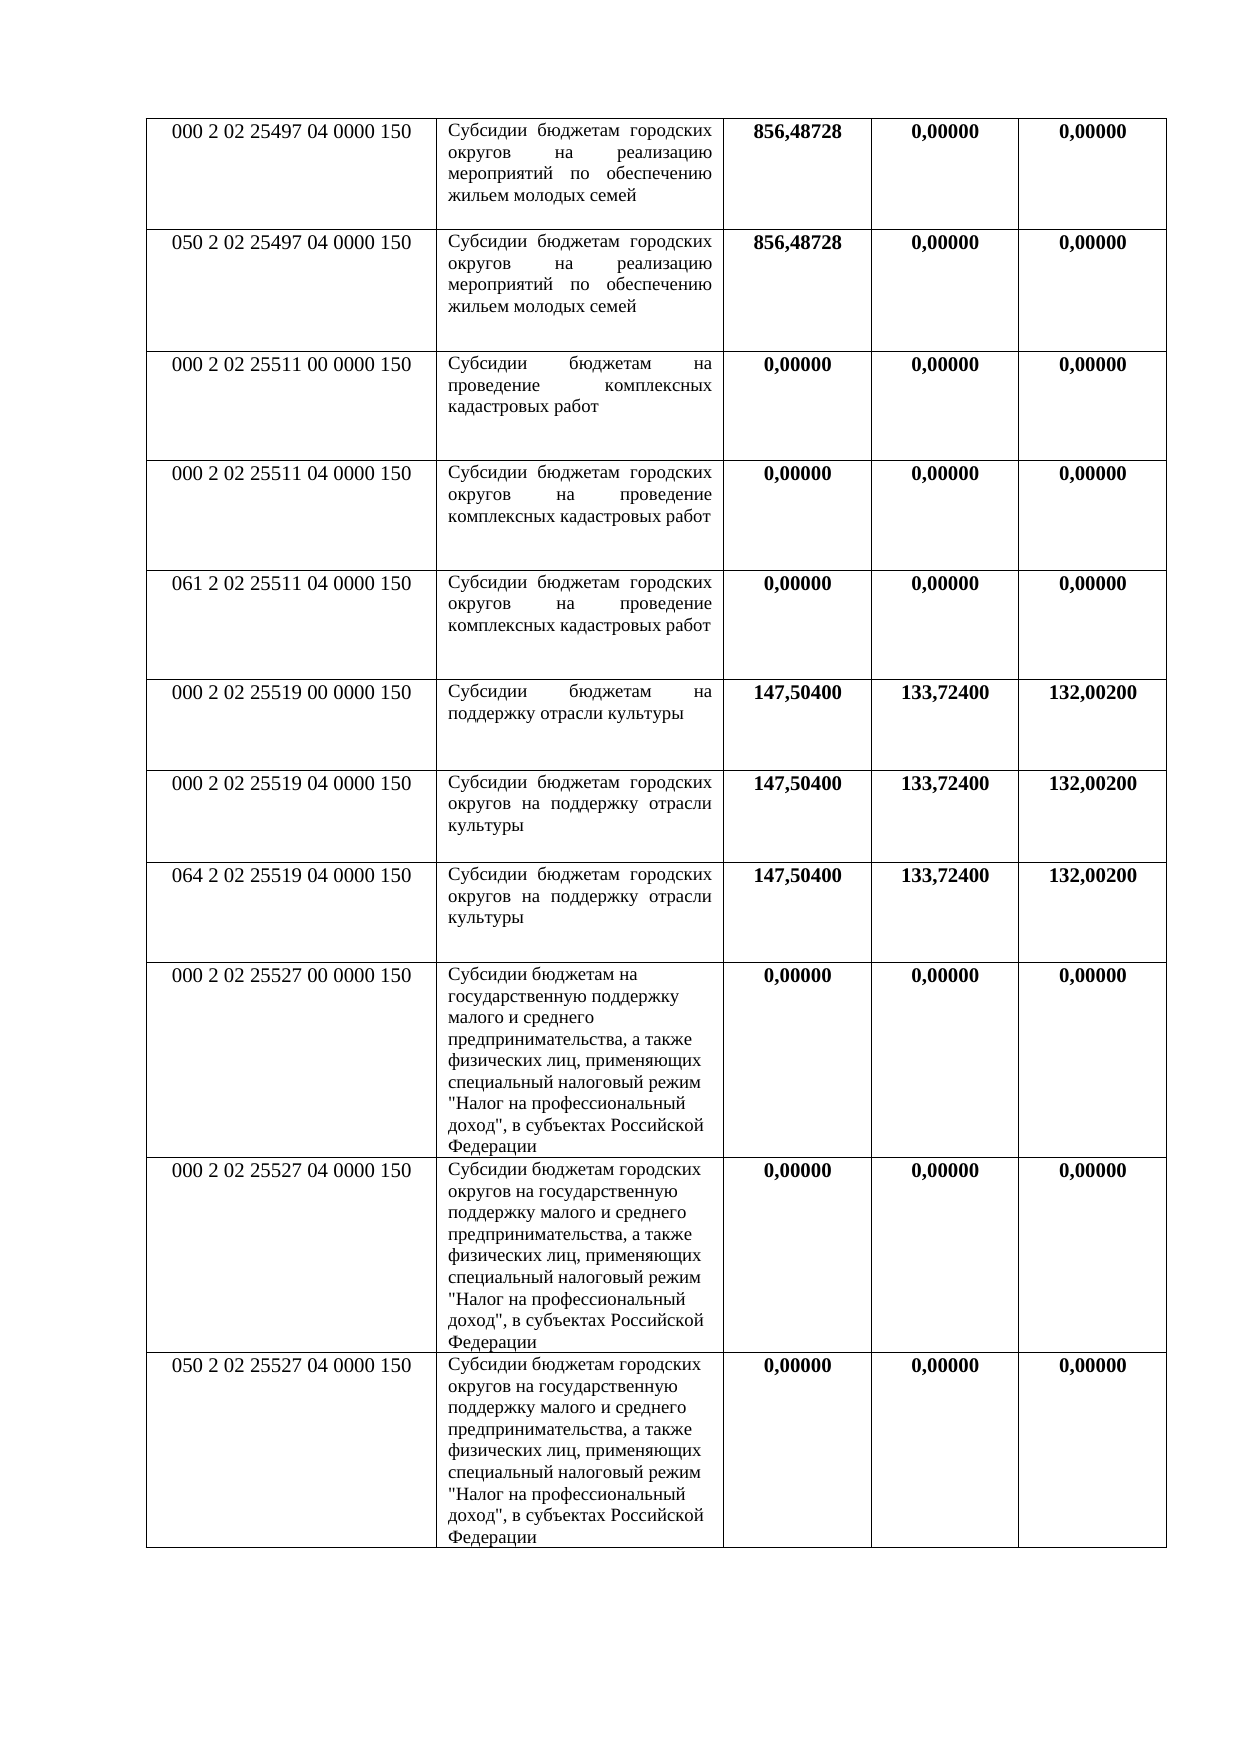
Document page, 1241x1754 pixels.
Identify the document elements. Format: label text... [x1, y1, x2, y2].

table_cell 064 2 02 25519 04 0000 150 [147, 863, 436, 962]
table_cell Субсидии бюджетам городских округов на поддержку отрасли культуры [437, 771, 723, 862]
table_cell Субсидии бюджетам городских округов на реализацию мероприятий по обеспечению жильем молодых семей [437, 119, 723, 229]
table_cell 0,00000 [1019, 571, 1166, 679]
table_cell 000 2 02 25511 04 0000 150 [147, 461, 436, 570]
table_cell 133,72400 [872, 771, 1018, 862]
table_cell 0,00000 [872, 352, 1018, 460]
table_cell 0,00000 [1019, 352, 1166, 460]
table_cell 0,00000 [1019, 230, 1166, 351]
table_cell Субсидии бюджетам городских округов на поддержку отрасли культуры [437, 863, 723, 962]
table_cell 0,00000 [872, 1353, 1018, 1547]
table_cell 133,72400 [872, 863, 1018, 962]
table_cell 147,50400 [724, 863, 871, 962]
table_cell Субсидии бюджетам городских округов на проведение комплексных кадастровых работ [437, 571, 723, 679]
table_cell 856,48728 [724, 119, 871, 229]
table_cell Субсидии бюджетам на государственную поддержку малого и среднего предпринимательства, а также физических лиц, применяющих специальный налоговый режим "Налог на профессиональный доход", в субъектах Российской Федерации [437, 963, 723, 1157]
table_cell Субсидии бюджетам городских округов на государственную поддержку малого и среднего предпринимательства, а также физических лиц, применяющих специальный налоговый режим "Налог на профессиональный доход", в субъектах Российской Федерации [437, 1158, 723, 1352]
table_cell 0,00000 [872, 1158, 1018, 1352]
table_cell 132,00200 [1019, 680, 1166, 770]
table_cell 132,00200 [1019, 863, 1166, 962]
table_cell 0,00000 [724, 1158, 871, 1352]
table_cell Субсидии бюджетам на проведение комплексных кадастровых работ [437, 352, 723, 460]
table_cell 0,00000 [724, 461, 871, 570]
table_cell 133,72400 [872, 680, 1018, 770]
table_cell 0,00000 [1019, 119, 1166, 229]
table_cell 0,00000 [1019, 1158, 1166, 1352]
table_cell 0,00000 [872, 461, 1018, 570]
table_cell 0,00000 [724, 963, 871, 1157]
table_cell 0,00000 [724, 571, 871, 679]
table_cell 000 2 02 25519 04 0000 150 [147, 771, 436, 862]
table_cell 0,00000 [1019, 461, 1166, 570]
table_cell 050 2 02 25527 04 0000 150 [147, 1353, 436, 1547]
table_cell Субсидии бюджетам городских округов на проведение комплексных кадастровых работ [437, 461, 723, 570]
table_cell 0,00000 [1019, 1353, 1166, 1547]
table_cell 0,00000 [872, 571, 1018, 679]
table_cell 0,00000 [872, 963, 1018, 1157]
table_cell 0,00000 [872, 230, 1018, 351]
table_cell Субсидии бюджетам городских округов на реализацию мероприятий по обеспечению жильем молодых семей [437, 230, 723, 351]
table_cell 000 2 02 25497 04 0000 150 [147, 119, 436, 229]
table_cell Субсидии бюджетам на поддержку отрасли культуры [437, 680, 723, 770]
table_cell 0,00000 [1019, 963, 1166, 1157]
table_cell 000 2 02 25519 00 0000 150 [147, 680, 436, 770]
table_cell 147,50400 [724, 680, 871, 770]
table_cell 856,48728 [724, 230, 871, 351]
table_cell 0,00000 [872, 119, 1018, 229]
table_cell 050 2 02 25497 04 0000 150 [147, 230, 436, 351]
table_cell Субсидии бюджетам городских округов на государственную поддержку малого и среднего предпринимательства, а также физических лиц, применяющих специальный налоговый режим "Налог на профессиональный доход", в субъектах Российской Федерации [437, 1353, 723, 1547]
table_cell 000 2 02 25527 04 0000 150 [147, 1158, 436, 1352]
table_cell 061 2 02 25511 04 0000 150 [147, 571, 436, 679]
table_cell 132,00200 [1019, 771, 1166, 862]
table_cell 0,00000 [724, 1353, 871, 1547]
table_cell 0,00000 [724, 352, 871, 460]
table_cell 147,50400 [724, 771, 871, 862]
table_cell 000 2 02 25511 00 0000 150 [147, 352, 436, 460]
table_cell 000 2 02 25527 00 0000 150 [147, 963, 436, 1157]
